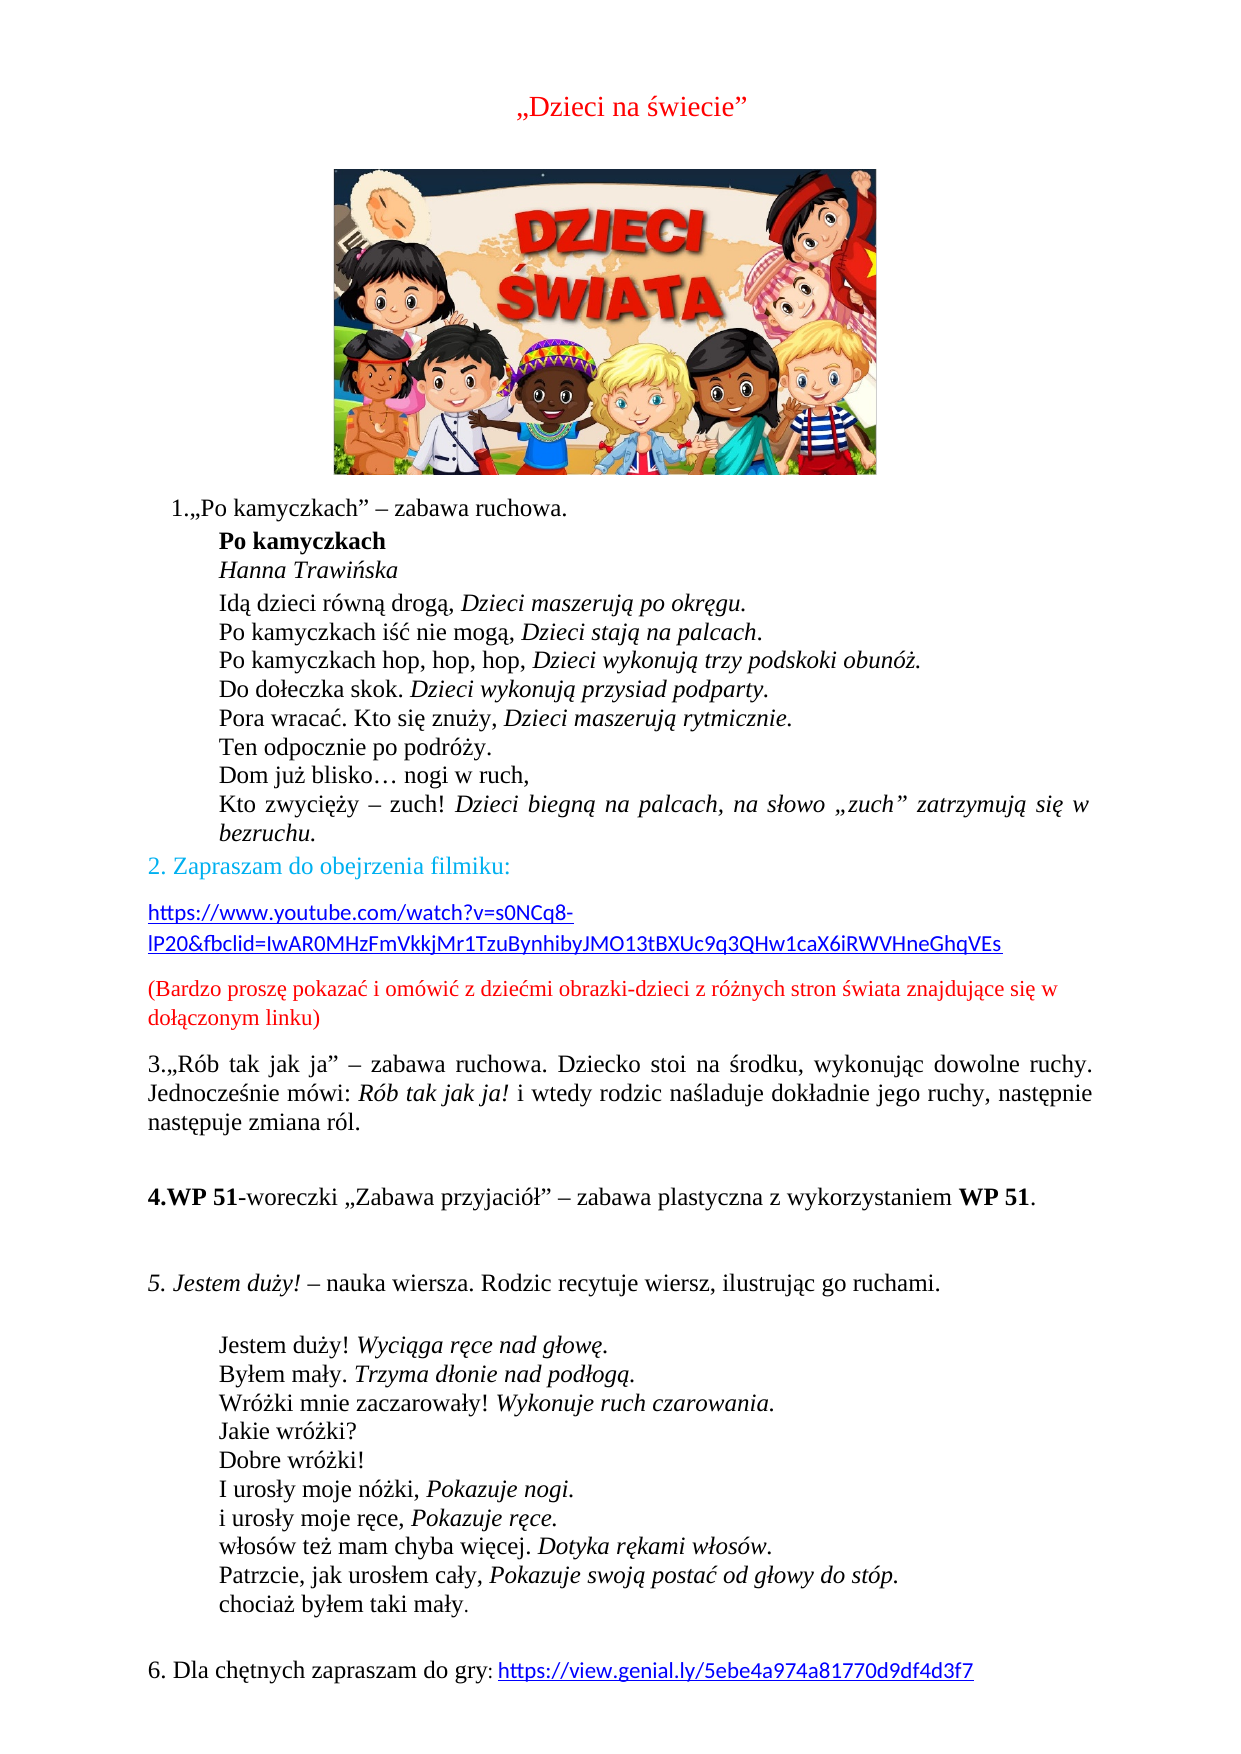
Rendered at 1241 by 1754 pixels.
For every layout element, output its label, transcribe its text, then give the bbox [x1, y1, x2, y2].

text włosów też mam chyba więcej. Dotyka rękami włosów. [218, 1531, 1093, 1560]
text 1.„Po kamyczkach” – zabawa ruchowa. [171, 493, 1093, 522]
text Jestem duży! Wyciąga ręce nad głowę. [218, 1330, 1093, 1359]
text Po kamyczkach [218, 526, 1093, 555]
text Byłem mały. Trzyma dłonie nad podłogą. [218, 1359, 1093, 1388]
text 5. Jestem duży! – nauka wiersza. Rodzic recytuje wiersz, ilustrując go ruchami. [148, 1268, 1093, 1297]
text Dobre wróżki! [218, 1445, 1093, 1474]
text Ten odpocznie po podróży. [218, 732, 1093, 760]
text chociaż byłem taki mały. [218, 1589, 1093, 1618]
text (Bardzo proszę pokazać i omówić z dziećmi obrazki-dzieci z różnych stron świata znajdujące się w dołączonym linku) [148, 976, 1093, 1030]
picture [333, 169, 877, 475]
text Po kamyczkach hop, hop, hop, Dzieci wykonują trzy podskoki obunóż. [218, 645, 1093, 674]
text i urosły moje ręce, Pokazuje ręce. [218, 1503, 1093, 1531]
text „Dzieci na świecie” [171, 89, 1093, 122]
text Idą dzieci równą drogą, Dzieci maszerują po okręgu. [218, 588, 1093, 617]
text Do dołeczka skok. Dzieci wykonują przysiad podparty. [218, 674, 1093, 703]
text Hanna Trawińska [218, 555, 1093, 584]
text Jakie wróżki? [218, 1416, 1093, 1445]
text 4.WP 51-woreczki „Zabawa przyjaciół” – zabawa plastyczna z wykorzystaniem WP 51. [148, 1182, 1093, 1211]
text 3.„Rób tak jak ja” – zabawa ruchowa. Dziecko stoi na środku, wykonując dowolne ruchy. Jednocześnie mówi: Rób tak jak ja! i wtedy rodzic naśladuje dokładnie jego ruchy, następnie następuje zmiana ról. [148, 1049, 1093, 1135]
text 6. Dla chętnych zapraszam do gry: https://view.genial.ly/5ebe4a974a81770d9df4d3f7 [148, 1655, 1093, 1684]
text https://www.youtube.com/watch?v=s0NCq8-lP20&fbclid=IwAR0MHzFmVkkjMr1TzuBynhibyJMO13tBXUc9q3QHw1caX6iRWVHneGhqVEs [148, 898, 1093, 957]
text Po kamyczkach iść nie mogą, Dzieci stają na palcach. [218, 617, 1093, 645]
text Dom już blisko… nogi w ruch, [218, 760, 1093, 789]
text I urosły moje nóżki, Pokazuje nogi. [218, 1474, 1093, 1503]
text 2. Zapraszam do obejrzenia filmiku: [148, 851, 1093, 879]
text Patrzcie, jak urosłem cały, Pokazuje swoją postać od głowy do stóp. [218, 1560, 1093, 1589]
text Wróżki mnie zaczarowały! Wykonuje ruch czarowania. [218, 1388, 1093, 1416]
text Kto zwycięży – zuch! Dzieci biegną na palcach, na słowo „zuch” zatrzymują się w bezruchu. [218, 789, 1093, 847]
text Pora wracać. Kto się znuży, Dzieci maszerują rytmicznie. [218, 703, 1093, 732]
